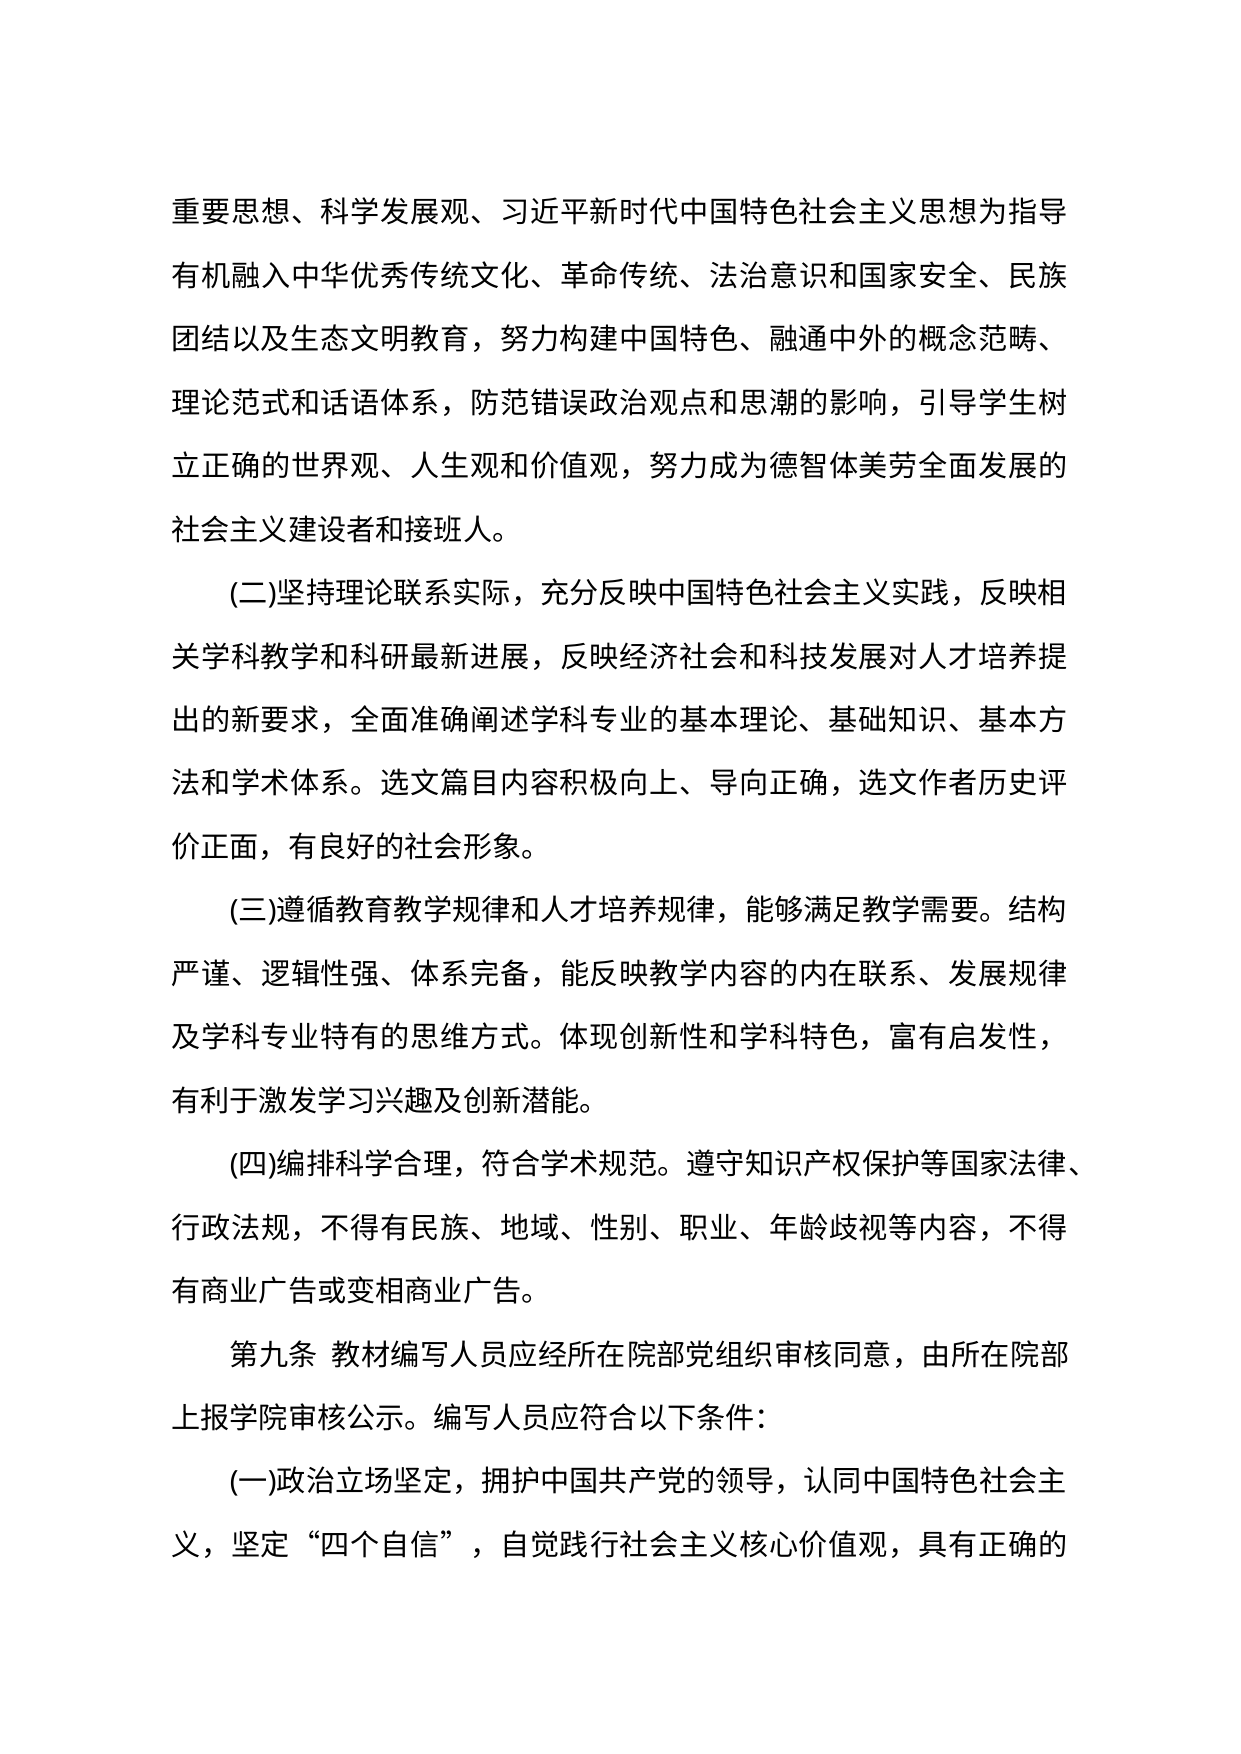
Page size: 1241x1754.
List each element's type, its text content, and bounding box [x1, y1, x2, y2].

text (三)遵循教育教学规律和人才培养规律，能够满足教学需要。结构严谨、逻辑性强、体系完备，能反映教学内容的内在联系、发展规律及学科专业特有的思维方式。体现创新性和学科特色，富有启发性，有利于激发学习兴趣及创新潜能。 [171, 887, 1069, 1119]
text (二)坚持理论联系实际，充分反映中国特色社会主义实践，反映相关学科教学和科研最新进展，反映经济社会和科技发展对人才培养提出的新要求，全面准确阐述学科专业的基本理论、基础知识、基本方法和学术体系。选文篇目内容积极向上、导向正确，选文作者历史评价正面，有良好的社会形象。 [171, 569, 1069, 866]
text 第九条 教材编写人员应经所在院部党组织审核同意，由所在院部上报学院审核公示。编写人员应符合以下条件： [171, 1331, 1069, 1437]
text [171, 189, 1069, 548]
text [171, 1458, 1069, 1564]
text (四)编排科学合理，符合学术规范。遵守知识产权保护等国家法律、行政法规，不得有民族、地域、性别、职业、年龄歧视等内容，不得有商业广告或变相商业广告。 [171, 1141, 1069, 1310]
